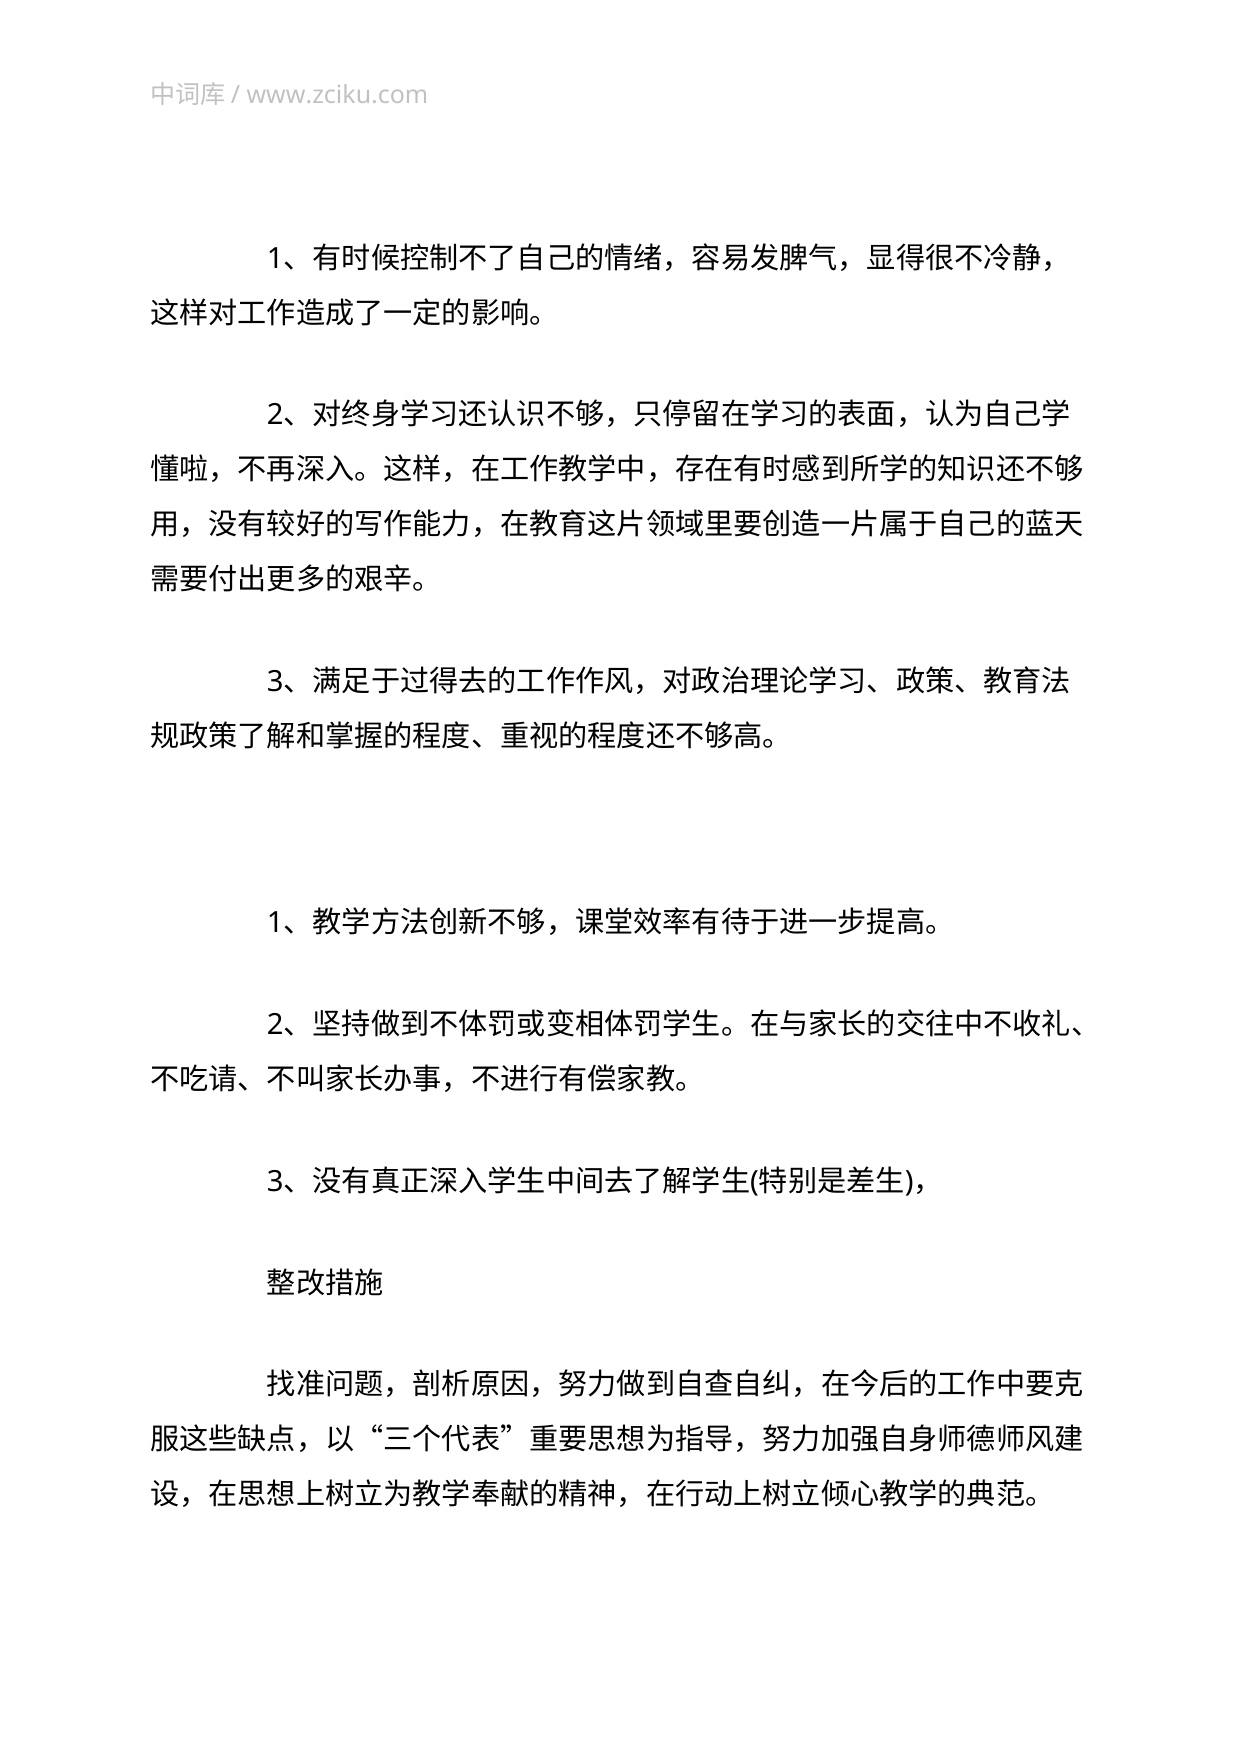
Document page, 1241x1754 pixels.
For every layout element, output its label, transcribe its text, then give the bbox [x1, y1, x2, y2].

text 1、有时候控制不了自己的情绪，容易发脾气，显得很不冷静，这样对工作造成了一定的影响。 [150, 234, 1090, 331]
text 找准问题，剖析原因，努力做到自查自纠，在今后的工作中要克服这些缺点，以“三个代表”重要思想为指导，努力加强自身师德师风建设，在思想上树立为教学奉献的精神，在行动上树立倾心教学的典范。 [150, 1361, 1090, 1513]
text 整改措施 [150, 1259, 1090, 1301]
text 3、满足于过得去的工作作风，对政治理论学习、政策、教育法规政策了解和掌握的程度、重视的程度还不够高。 [150, 657, 1090, 755]
text 3、没有真正深入学生中间去了解学生(特别是差生)， [150, 1157, 1090, 1199]
text 1、教学方法创新不够，课堂效率有待于进一步提高。 [150, 898, 1090, 941]
text 2、对终身学习还认识不够，只停留在学习的表面，认为自己学懂啦，不再深入。这样，在工作教学中，存在有时感到所学的知识还不够用，没有较好的写作能力，在教育这片领域里要创造一片属于自己的蓝天需要付出更多的艰辛。 [150, 391, 1090, 598]
text 2、坚持做到不体罚或变相体罚学生。在与家长的交往中不收礼、不吃请、不叫家长办事，不进行有偿家教。 [150, 1000, 1090, 1098]
